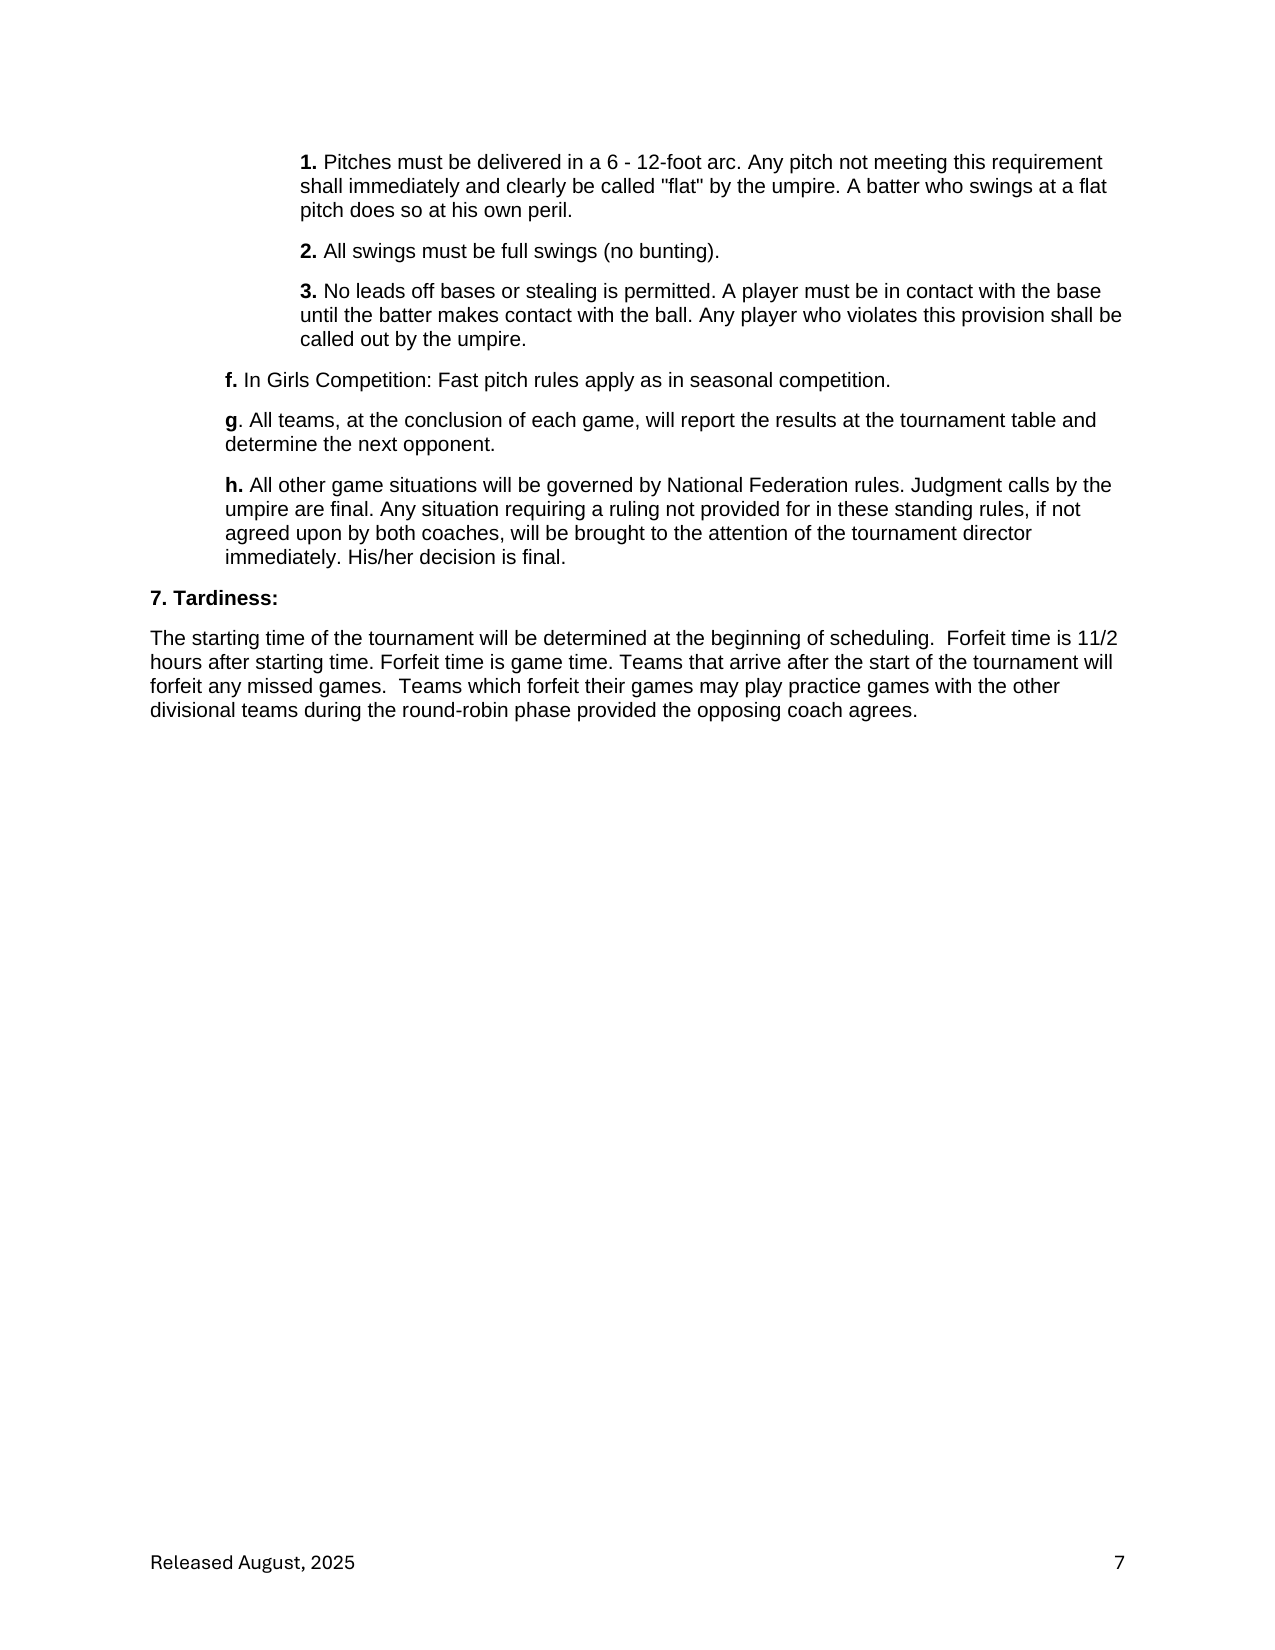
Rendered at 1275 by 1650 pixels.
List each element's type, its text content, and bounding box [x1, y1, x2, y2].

text 3. No leads off bases or stealing is permitted. A player must be in contact with the base until the batter makes contact with the ball. Any player who violates this provision shall be called out by the umpire. [300, 279, 1125, 351]
text g. All teams, at the conclusion of each game, will report the results at the tournament table and determine the next opponent. [225, 408, 1125, 456]
text h. All other game situations will be governed by National Federation rules. Judgment calls by the umpire are final. Any situation requiring a ruling not provided for in these standing rules, if not agreed upon by both coaches, will be brought to the attention of the tournament director immediately. His/her decision is final. [225, 473, 1125, 569]
text 1. Pitches must be delivered in a 6 - 12-foot arc. Any pitch not meeting this requirement shall immediately and clearly be called "flat" by the umpire. A batter who swings at a flat pitch does so at his own peril. [300, 150, 1125, 222]
text 2. All swings must be full swings (no bunting). [300, 238, 1125, 262]
text f. In Girls Competition: Fast pitch rules apply as in seasonal competition. [225, 368, 1125, 392]
text 7. Tardiness: [150, 585, 1125, 609]
text The starting time of the tournament will be determined at the beginning of scheduling. Forfeit time is 11/2 hours after starting time. Forfeit time is game time. Teams that arrive after the start of the tournament will forfeit any missed games. Teams which forfeit their games may play practice games with the other divisional teams during the round-robin phase provided the opposing coach agrees. [150, 626, 1125, 722]
